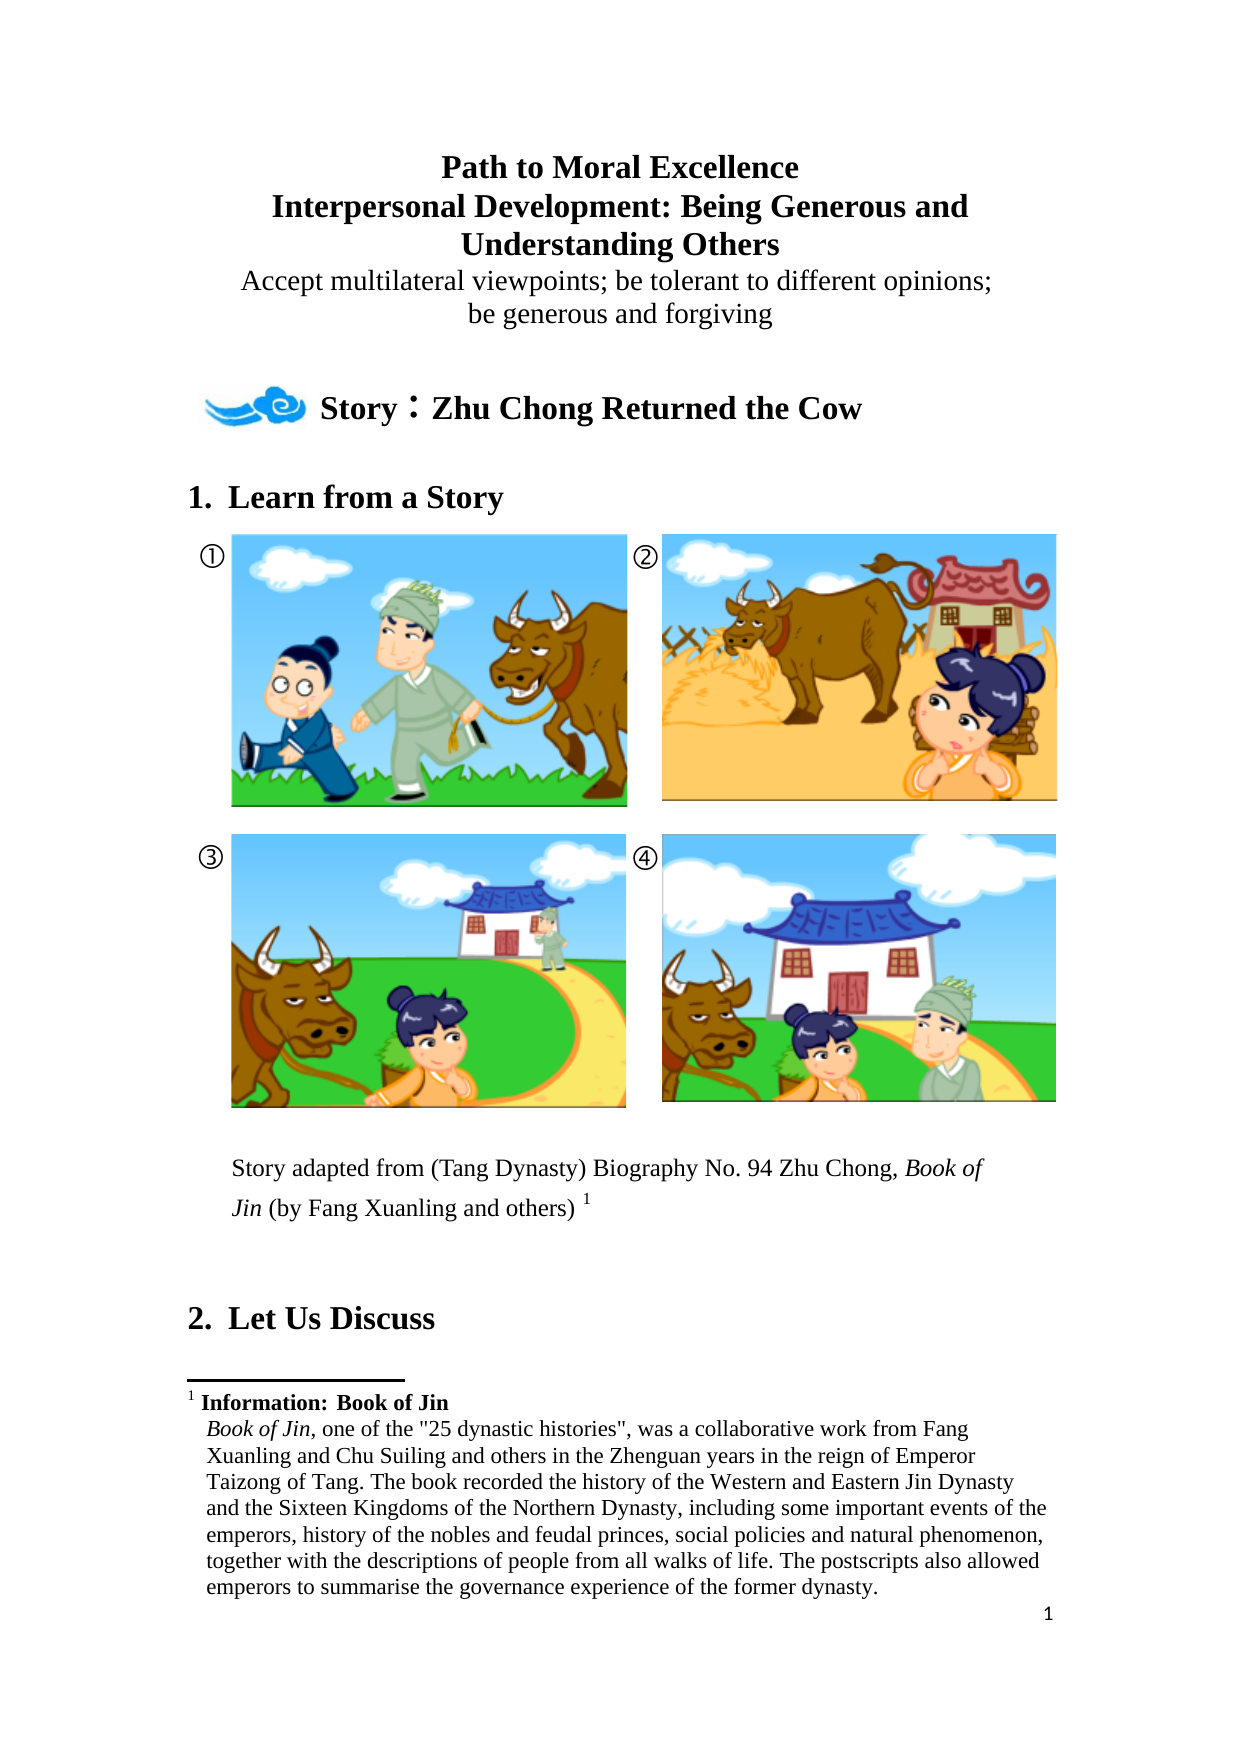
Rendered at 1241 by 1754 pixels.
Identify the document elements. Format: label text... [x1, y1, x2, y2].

text Interpersonal Development: Being Generous and Understanding Others [187, 186, 1053, 263]
list Let Us Discuss [187, 1298, 1053, 1337]
table_cell [176, 834, 634, 1134]
table_header [176, 534, 634, 834]
picture [662, 834, 1056, 1102]
picture [198, 385, 308, 431]
picture [231, 834, 627, 1108]
table_cell [635, 834, 1064, 1134]
text Accept multilateral viewpoints; be tolerant to different opinions; be generous and forgiving [187, 263, 1053, 330]
text Story adapted from (Tang Dynasty) Biography No. 94 Zhu Chong, Book of Jin (by Fang Xuanling and others) [231, 1153, 1053, 1222]
picture [231, 534, 628, 807]
table_header [635, 534, 1064, 834]
list Learn from a Story [187, 459, 1053, 534]
text Path to Moral Excellence [187, 148, 1053, 186]
text Story：Zhu Chong Returned the Cow [320, 367, 1053, 442]
picture [662, 534, 1058, 801]
